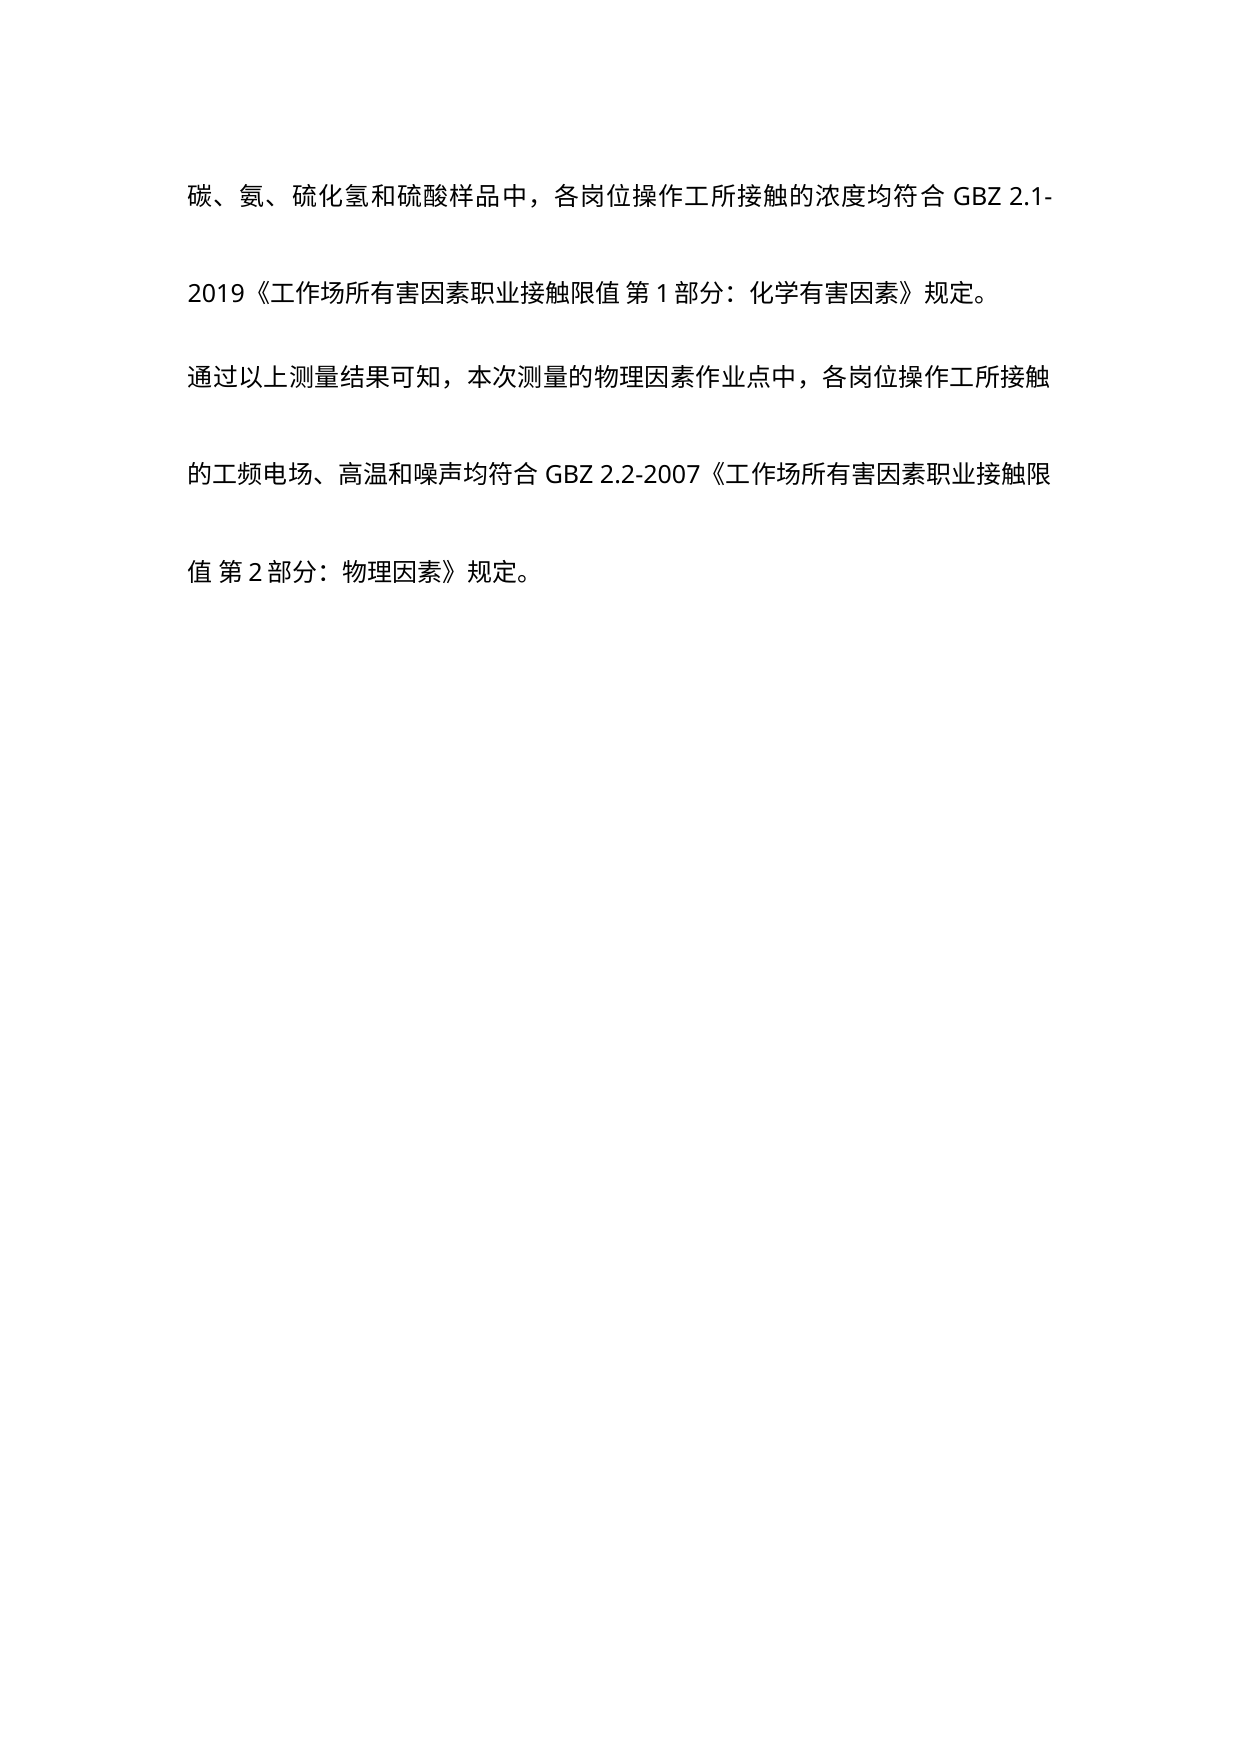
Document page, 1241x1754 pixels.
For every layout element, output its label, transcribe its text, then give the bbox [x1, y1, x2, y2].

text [187, 162, 1053, 324]
text 通过以上测量结果可知，本次测量的物理因素作业点中，各岗位操作工所接触的工频电场、高温和噪声均符合GBZ 2.2-2007《工作场所有害因素职业接触限值 第2部分：物理因素》规定。 [187, 343, 1053, 603]
